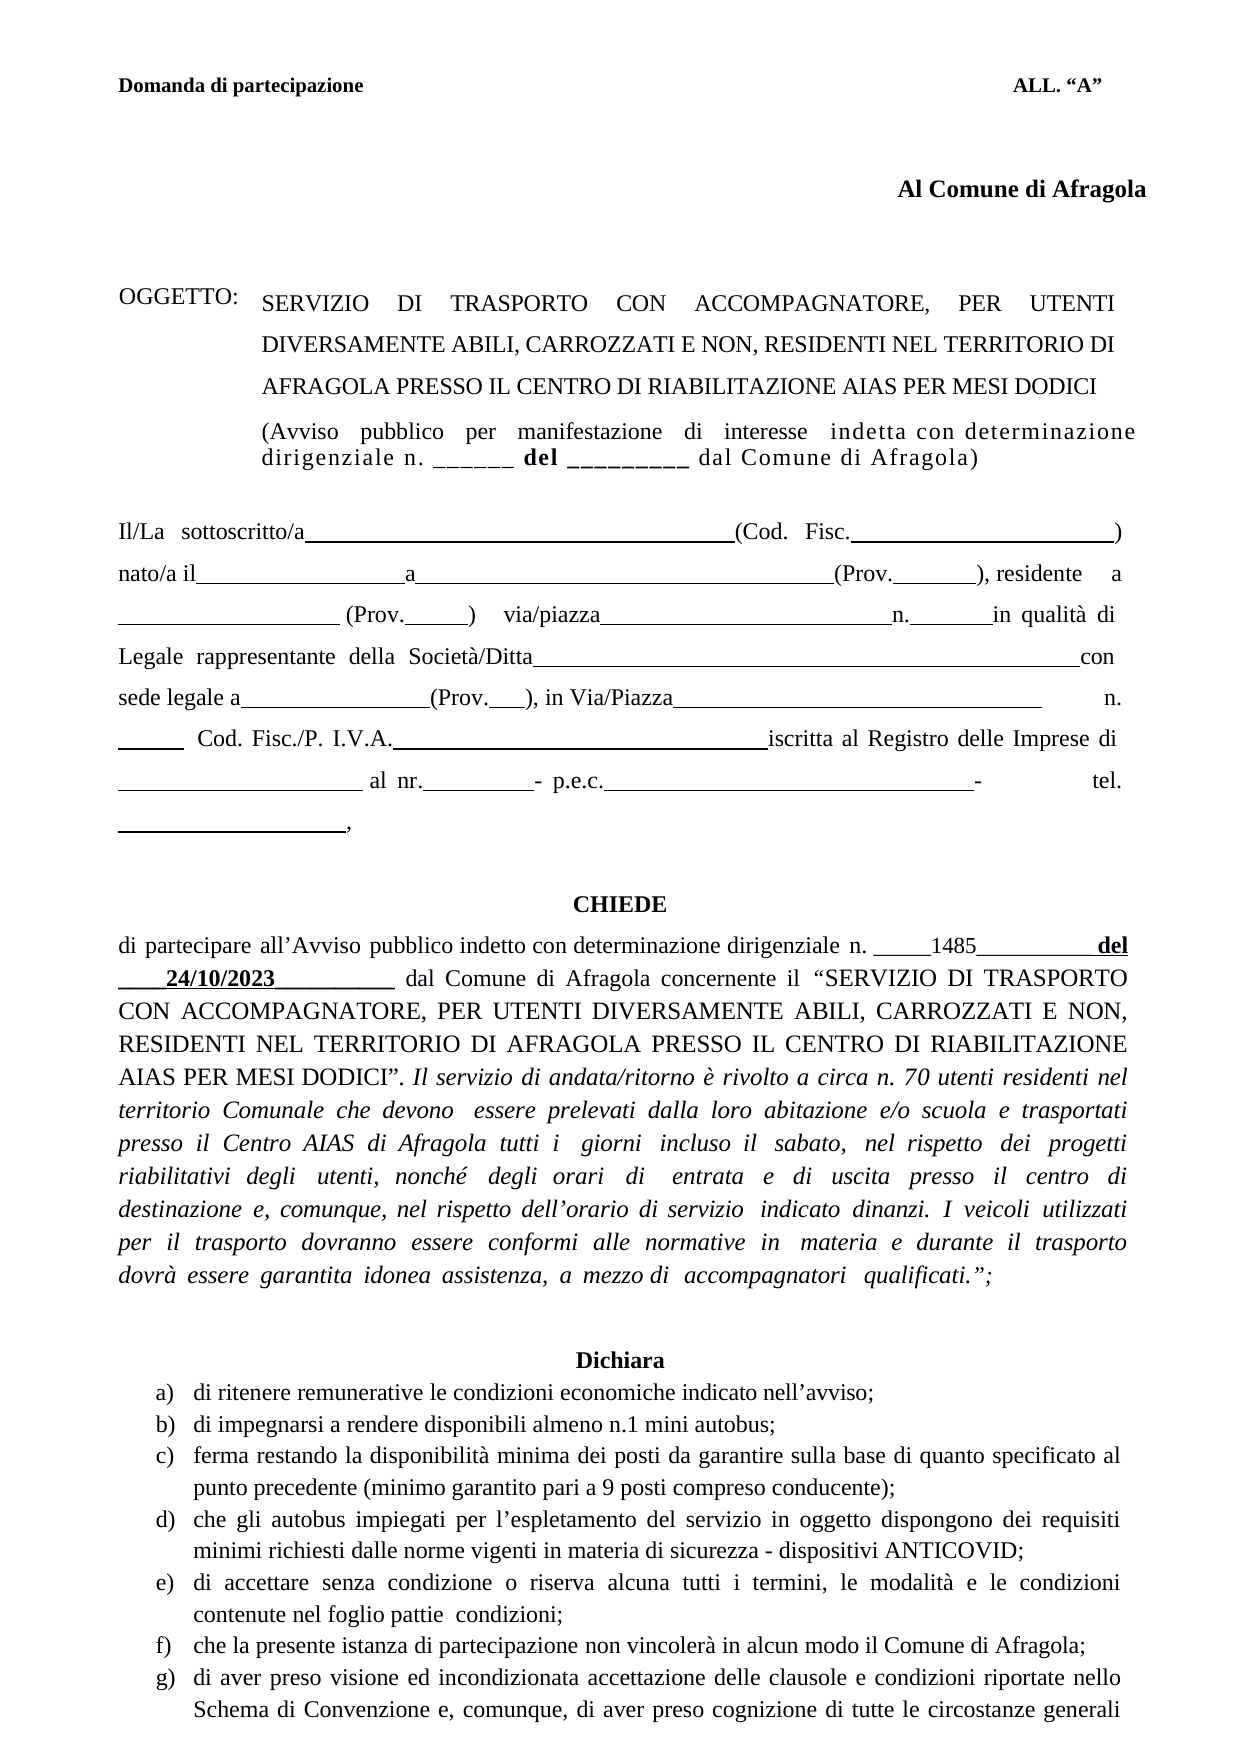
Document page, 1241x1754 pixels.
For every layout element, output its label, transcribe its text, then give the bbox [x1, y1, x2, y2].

text Cod. Fisc./P. I.V.A. iscritta al Registro delle Imprese di [118, 724, 1146, 752]
text , [118, 807, 1146, 835]
text al nr. - p.e.c. - tel. [118, 766, 1146, 793]
list di impegnarsi a rendere disponibili almeno n.1 mini autobus; [156, 1410, 1122, 1437]
list che la presente istanza di partecipazione non vincolerà in alcun modo il Comune di Afragola; [155, 1631, 1146, 1659]
text di partecipare all’Avviso pubblico indetto con determinazione dirigenziale n. _____1485__________ del ____24/10/2023__________ dal Comune di Afragola concernente il “SERVIZIO DI TRASPORTO CON ACCOMPAGNATORE, PER UTENTI DIVERSAMENTE ABILI, CARROZZATI E NON, RESIDENTI NEL TERRITORIO DI AFRAGOLA PRESSO IL CENTRO DI RIABILITAZIONE AIAS PER MESI DODICI”. Il servizio di andata/ritorno è rivolto a circa n. 70 utenti residenti nel territorio Comunale che devono essere prelevati dalla loro abitazione e/o scuola e trasportati presso il Centro AIAS di Afragola tutti i giorni incluso il sabato, nel rispetto dei progetti riabilitativi degli utenti, nonché degli orari di entrata e di uscita presso il centro di destinazione e, comunque, nel rispetto dell’orario di servizio indicato dinanzi. I veicoli utilizzati per il trasporto dovranno essere conformi alle normative in materia e durante il trasporto dovrà essere garantita idonea assistenza, a mezzo di accompagnatori qualificati.”; [118, 931, 1128, 1289]
table_header OGGETTO: [98, 283, 249, 470]
subtitle Dichiara [571, 1347, 669, 1374]
title Al Comune di Afragola [568, 174, 1146, 203]
list di ritenere remunerative le condizioni economiche indicato nell’avviso; [155, 1378, 1146, 1406]
list che gli autobus impiegati per l’espletamento del servizio in oggetto dispongono dei requisiti minimi richiesti dalle norme vigenti in materia di sicurezza - dispositivi ANTICOVID; [156, 1505, 1122, 1564]
subtitle CHIEDE [571, 890, 669, 918]
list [156, 1663, 1123, 1722]
text Domanda di partecipazione ALL. “A” [118, 73, 1146, 97]
text nato/a il a (Prov. ), residente a [118, 559, 1146, 587]
text Il/La sottoscritto/a (Cod. Fisc. ) [118, 517, 1146, 545]
text sede legale a (Prov. ), in Via/Piazza n. [118, 683, 1146, 711]
list di accettare senza condizione o riserva alcuna tutti i termini, le modalità e le condizioni contenute nel foglio pattie condizioni; [156, 1568, 1121, 1627]
table_header SERVIZIO DI TRASPORTO CON ACCOMPAGNATORE, PER UTENTI DIVERSAMENTE ABILI, CARROZZATI E NON, RESIDENTI NEL TERRITORIO DI AFRAGOLA PRESSO IL CENTRO DI RIABILITAZIONE AIAS PER MESI DODICI (Avviso pubblico per manifestazione di interesse indetta con determinazione dirigenziale n. ______ del _________ dal Comune di Afragola) [249, 283, 1136, 470]
text (Prov. ) via/piazza n. in qualità di Legale rappresentante della Società/Ditta con [118, 600, 1123, 669]
list ferma restando la disponibilità minima dei posti da garantire sulla base di quanto specificato al punto precedente (minimo garantito pari a 9 posti compreso conducente); [156, 1441, 1122, 1501]
